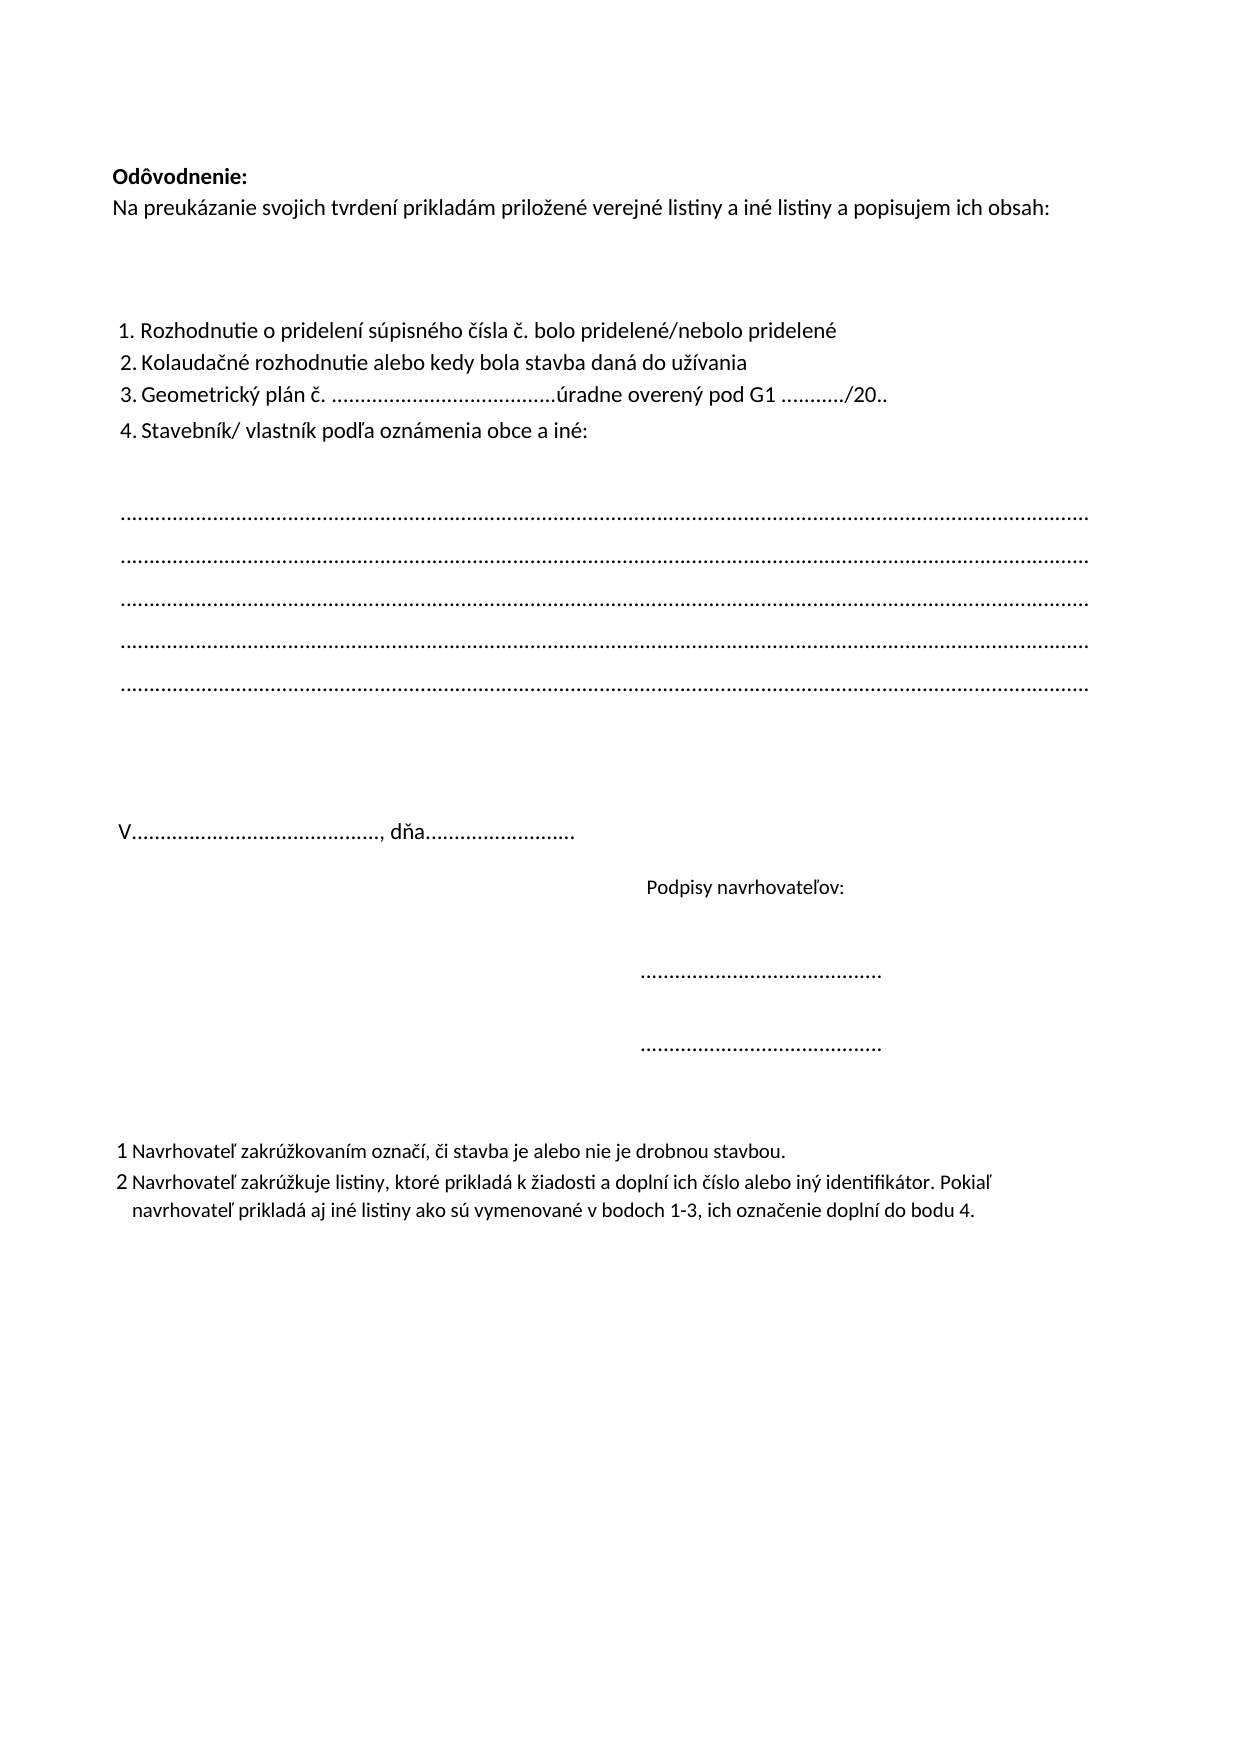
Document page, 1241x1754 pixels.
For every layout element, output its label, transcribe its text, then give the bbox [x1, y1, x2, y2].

text Odôvodnenie: [112, 162, 1094, 191]
list Stavebník/ vlastník podľa oznámenia obce a iné: [120, 417, 1094, 444]
list Kolaudačné rozhodnutie alebo kedy bola stavba daná do užívania [120, 348, 1094, 376]
text .......................................... [640, 956, 1094, 984]
text 1. Rozhodnutie o pridelení súpisného čísla č. bolo pridelené/nebolo pridelené [112, 316, 1094, 344]
text .......................................... [640, 1029, 1094, 1057]
text ........................................................................................................................................................................ [120, 584, 1094, 612]
text Na preukázanie svojich tvrdení prikladám priložené verejné listiny a iné listiny a popisujem ich obsah: [112, 193, 1094, 221]
list Geometrický plán č. .......................................úradne overený pod G1 .........../20.. [120, 381, 1094, 409]
text ........................................................................................................................................................................ [120, 498, 1094, 526]
list Navrhovateľ zakrúžkuje listiny, ktoré prikladá k žiadosti a doplní ich číslo alebo iný identifikátor. Pokiaľ navrhovateľ prikladá aj iné listiny ako sú vymenované v bodoch 1-3, ich označenie doplní do bodu 4. [116, 1167, 1094, 1223]
text ........................................................................................................................................................................ [120, 626, 1094, 654]
list Navrhovateľ zakrúžkovaním označí, či stavba je alebo nie je drobnou stavbou. [116, 1136, 1094, 1164]
text ........................................................................................................................................................................ [120, 541, 1094, 569]
text V..........................................., dňa.......................... [118, 817, 1094, 845]
text Podpisy navrhovateľov: [397, 874, 1094, 899]
text ........................................................................................................................................................................ [120, 669, 1094, 697]
